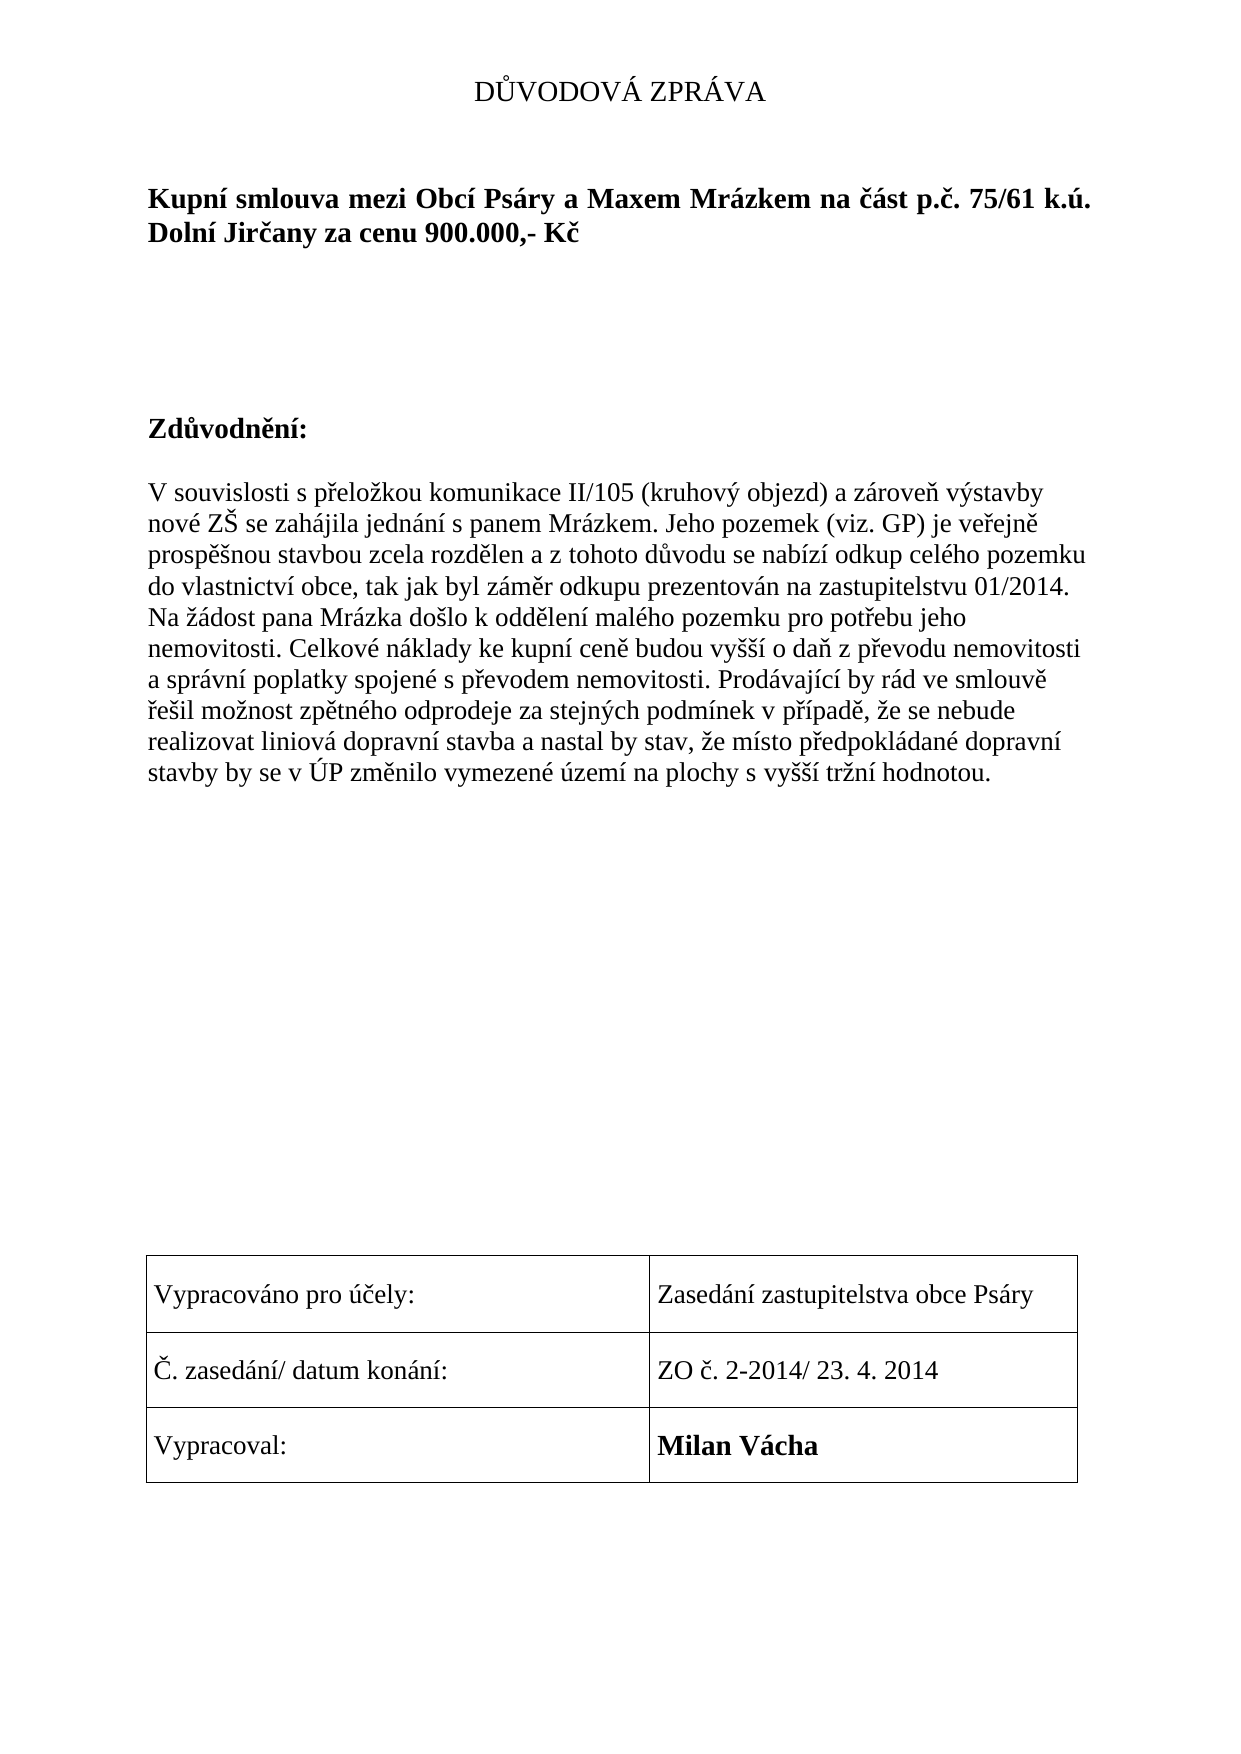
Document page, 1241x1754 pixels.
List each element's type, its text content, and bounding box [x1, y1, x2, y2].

table_cell Vypracoval: [147, 1408, 649, 1482]
text Zdůvodnění: [148, 412, 1093, 445]
text V souvislosti s přeložkou komunikace II/105 (kruhový objezd) a zároveň výstavby nové ZŠ se zahájila jednání s panem Mrázkem. Jeho pozemek (viz. GP) je veřejně prospěšnou stavbou zcela rozdělen a z tohoto důvodu se nabízí odkup celého pozemku do vlastnictví obce, tak jak byl záměr odkupu prezentován na zastupitelstvu 01/2014. Na žádost pana Mrázka došlo k oddělení malého pozemku pro potřebu jeho nemovitosti. Celkové náklady ke kupní ceně budou vyšší o daň z převodu nemovitosti a správní poplatky spojené s převodem nemovitosti. Prodávající by rád ve smlouvě řešil možnost zpětného odprodeje za stejných podmínek v případě, že se nebude realizovat liniová dopravní stavba a nastal by stav, že místo předpokládané dopravní stavby by se v ÚP změnilo vymezené území na plochy s vyšší tržní hodnotou. [148, 476, 1093, 788]
table_header Vypracováno pro účely: [147, 1256, 649, 1332]
table_header Zasedání zastupitelstva obce Psáry [650, 1256, 1077, 1332]
table_cell Č. zasedání/ datum konání: [147, 1333, 649, 1407]
table_cell ZO č. 2-2014/ 23. 4. 2014 [650, 1333, 1077, 1407]
table_cell Milan Vácha [650, 1408, 1077, 1482]
text Kupní smlouva mezi Obcí Psáry a Maxem Mrázkem na část p.č. 75/61 k.ú. Dolní Jirčany za cenu 900.000,- Kč [148, 181, 1093, 248]
